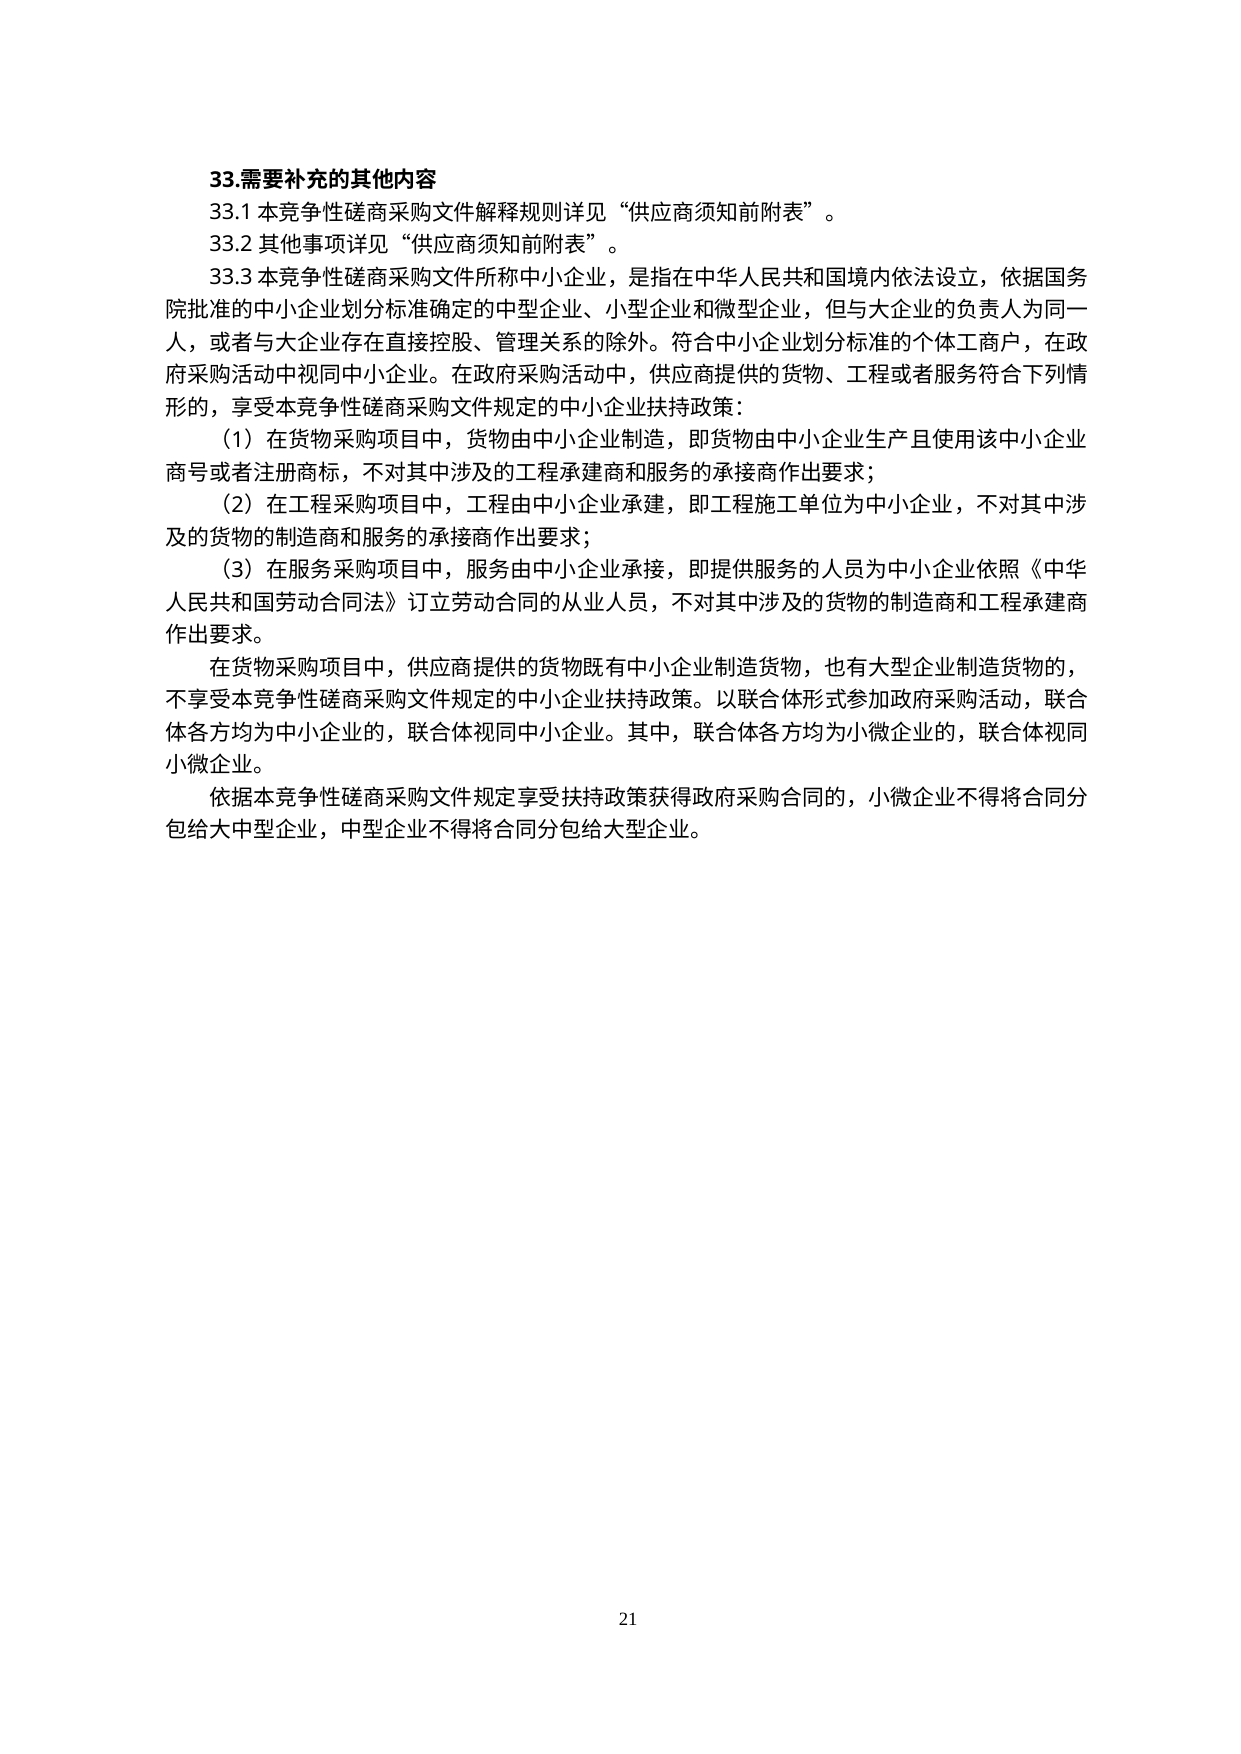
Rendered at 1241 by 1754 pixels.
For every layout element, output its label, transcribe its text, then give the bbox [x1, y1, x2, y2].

text 33.需要补充的其他内容 [165, 162, 1090, 194]
text 在货物采购项目中，供应商提供的货物既有中小企业制造货物，也有大型企业制造货物的，不享受本竞争性磋商采购文件规定的中小企业扶持政策。以联合体形式参加政府采购活动，联合体各方均为中小企业的，联合体视同中小企业。其中，联合体各方均为小微企业的，联合体视同小微企业。 [165, 649, 1090, 779]
text 33.2 其他事项详见“供应商须知前附表”。 [165, 227, 1090, 259]
text 33.3本竞争性磋商采购文件所称中小企业，是指在中华人民共和国境内依法设立，依据国务院批准的中小企业划分标准确定的中型企业、小型企业和微型企业，但与大企业的负责人为同一人，或者与大企业存在直接控股、管理关系的除外。符合中小企业划分标准的个体工商户，在政府采购活动中视同中小企业。在政府采购活动中，供应商提供的货物、工程或者服务符合下列情形的，享受本竞争性磋商采购文件规定的中小企业扶持政策： [165, 259, 1090, 422]
text （2）在工程采购项目中，工程由中小企业承建，即工程施工单位为中小企业，不对其中涉及的货物的制造商和服务的承接商作出要求； [165, 487, 1090, 552]
text 依据本竞争性磋商采购文件规定享受扶持政策获得政府采购合同的，小微企业不得将合同分包给大中型企业，中型企业不得将合同分包给大型企业。 [165, 779, 1090, 844]
text 33.1本竞争性磋商采购文件解释规则详见“供应商须知前附表”。 [165, 194, 1090, 227]
text （3）在服务采购项目中，服务由中小企业承接，即提供服务的人员为中小企业依照《中华人民共和国劳动合同法》订立劳动合同的从业人员，不对其中涉及的货物的制造商和工程承建商作出要求。 [165, 552, 1090, 649]
text （1）在货物采购项目中，货物由中小企业制造，即货物由中小企业生产且使用该中小企业商号或者注册商标，不对其中涉及的工程承建商和服务的承接商作出要求； [165, 422, 1090, 487]
